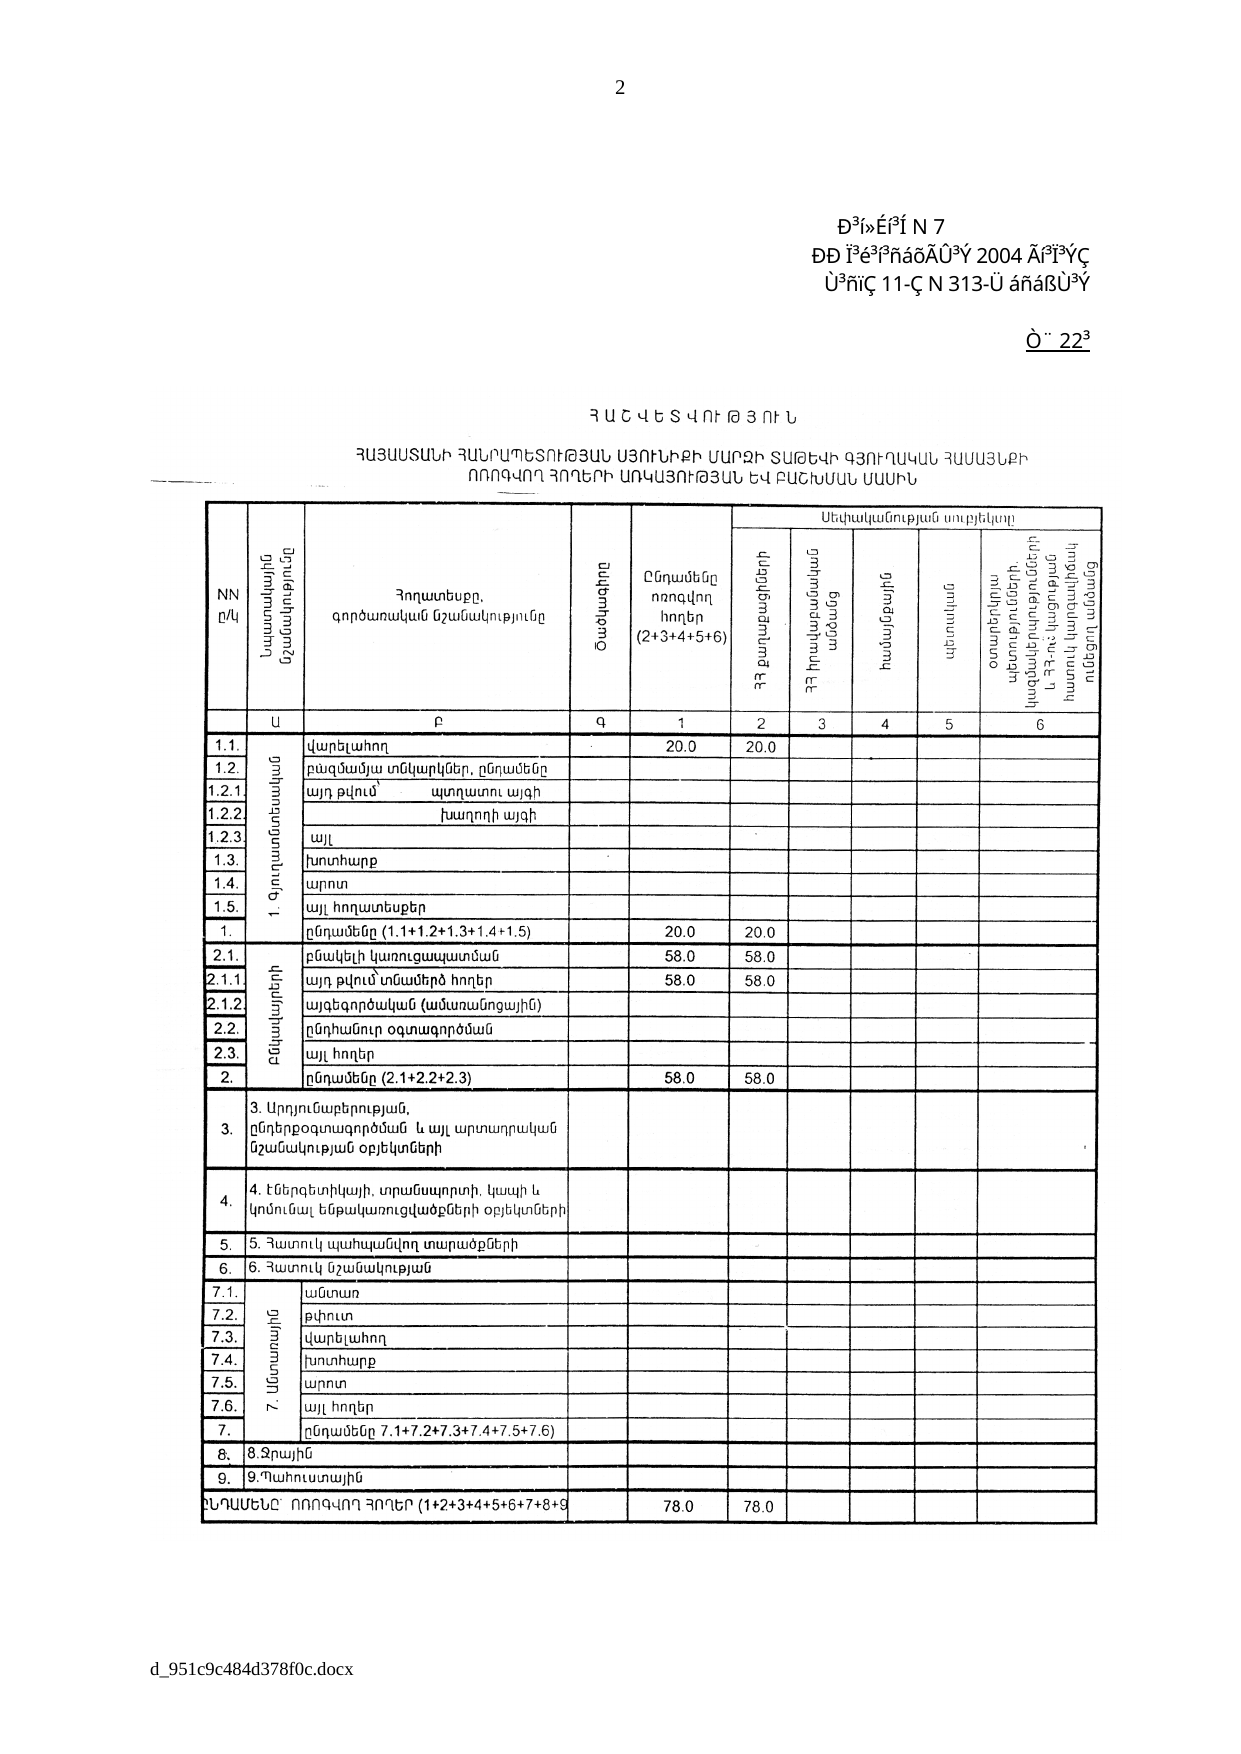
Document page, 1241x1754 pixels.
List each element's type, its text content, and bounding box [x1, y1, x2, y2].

text Ù³ñïÇ 11-Ç N 313-Ü áñáßÙ³Ý [150, 269, 1090, 298]
subtitle Ò¨ 22³ [150, 326, 1090, 355]
picture [150, 386, 1122, 1541]
text Ð³í»Éí³Í N 7 [825, 212, 1090, 241]
text ÐÐ Ï³é³í³ñáõÃÛ³Ý 2004 Ãí³Ï³ÝÇ [150, 241, 1090, 269]
